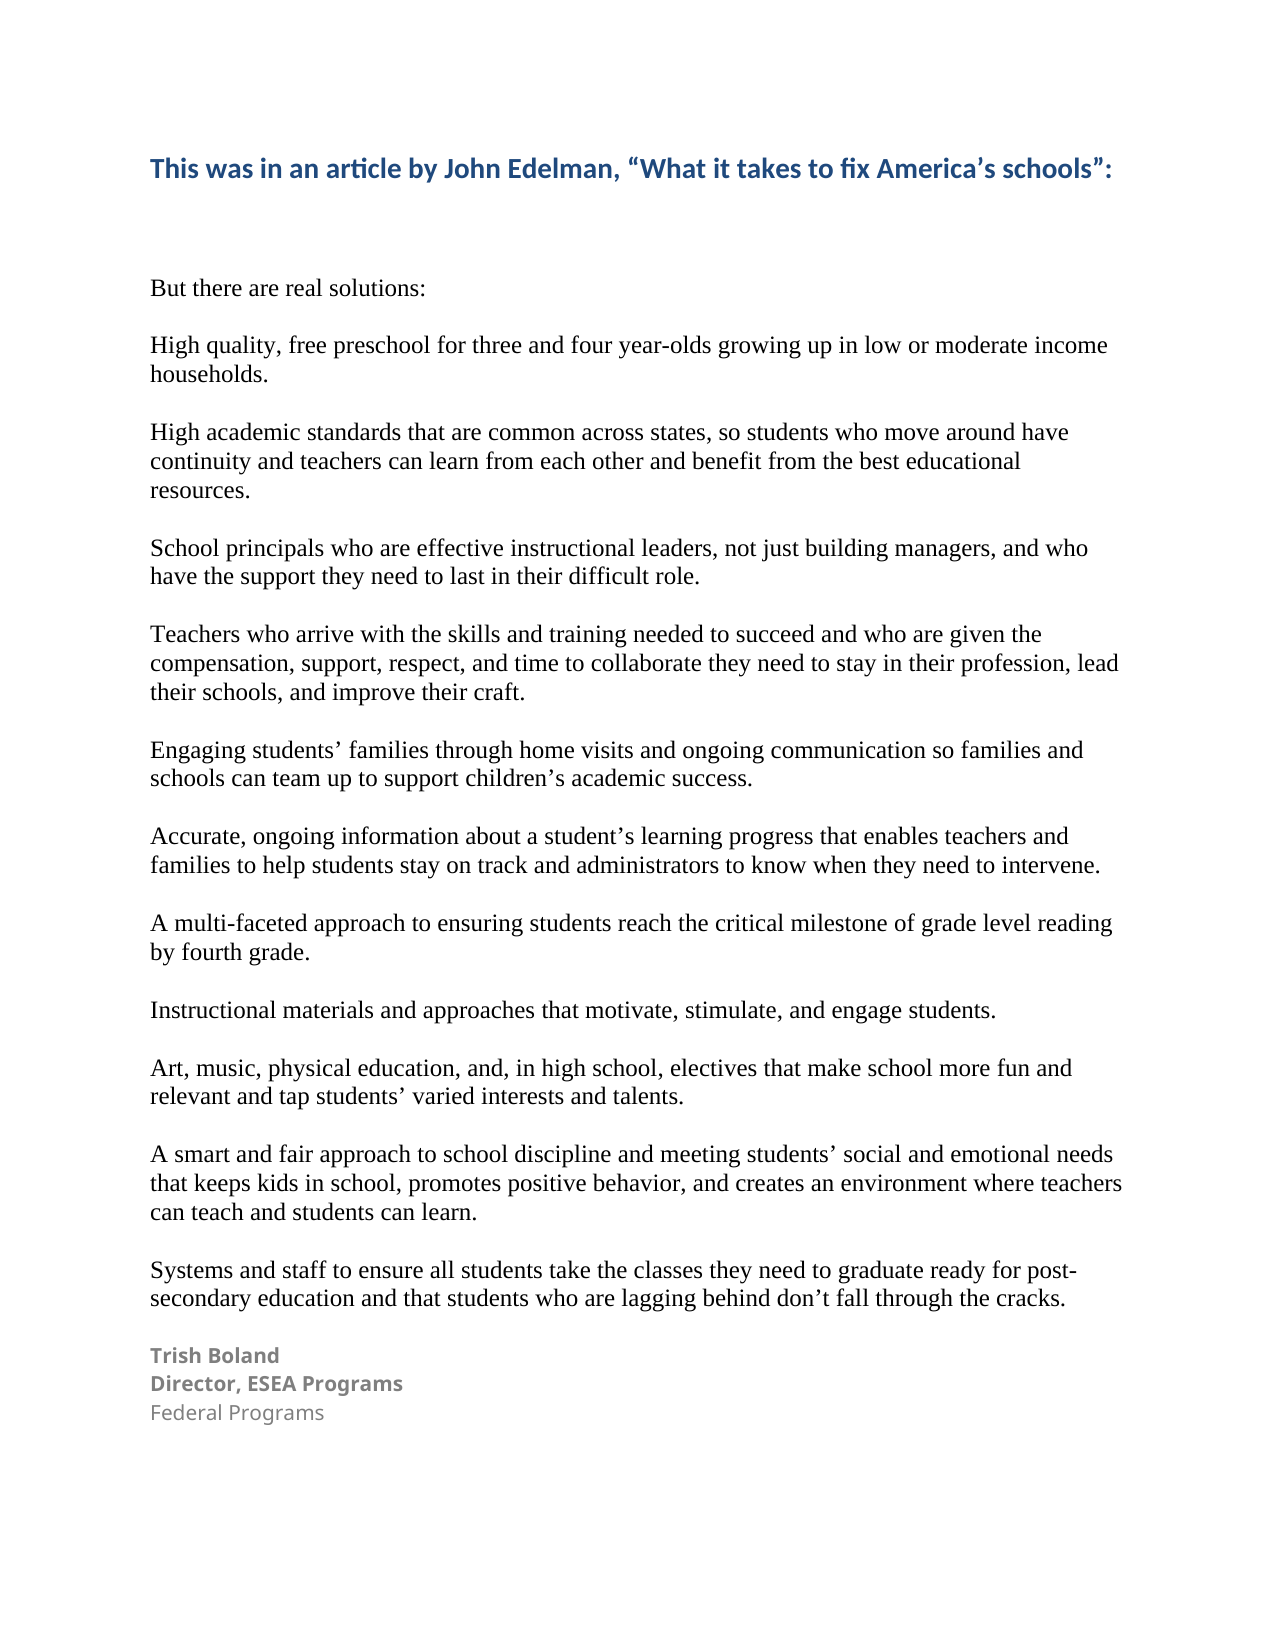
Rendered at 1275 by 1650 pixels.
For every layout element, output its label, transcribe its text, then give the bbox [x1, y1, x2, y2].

text A smart and fair approach to school discipline and meeting students’ social and emotional needs that keeps kids in school, promotes positive behavior, and creates an environment where teachers can teach and students can learn. [150, 1139, 1125, 1226]
text School principals who are effective instructional leaders, not just building managers, and who have the support they need to last in their difficult role. [150, 533, 1125, 590]
text Engaging students’ families through home visits and ongoing communication so families and schools can team up to support children’s academic success. [150, 735, 1125, 792]
text But there are real solutions: [150, 273, 1125, 301]
text This was in an article by John Edelman, “What it takes to fix America’s schools”: [150, 150, 1125, 186]
text Art, music, physical education, and, in high school, electives that make school more fun and relevant and tap students’ varied interests and talents. [150, 1053, 1125, 1110]
text A multi-faceted approach to ensuring students reach the critical milestone of grade level reading by fourth grade. [150, 908, 1125, 966]
text High academic standards that are common across states, so students who move around have continuity and teachers can learn from each other and benefit from the best educational resources. [150, 417, 1125, 503]
text High quality, free preschool for three and four year-olds growing up in low or moderate income households. [150, 331, 1125, 388]
text Instructional materials and approaches that motivate, stimulate, and engage students. [150, 995, 1125, 1023]
text Teachers who arrive with the skills and training needed to succeed and who are given the compensation, support, respect, and time to collaborate they need to stay in their profession, lead their schools, and improve their craft. [150, 619, 1125, 706]
text Systems and staff to ensure all students take the classes they need to graduate ready for post-secondary education and that students who are lagging behind don’t fall through the cracks. Trish Boland Director, ESEA Programs Federal Programs [150, 1255, 1125, 1426]
text Accurate, ongoing information about a student’s learning progress that enables teachers and families to help students stay on track and administrators to know when they need to intervene. [150, 821, 1125, 879]
